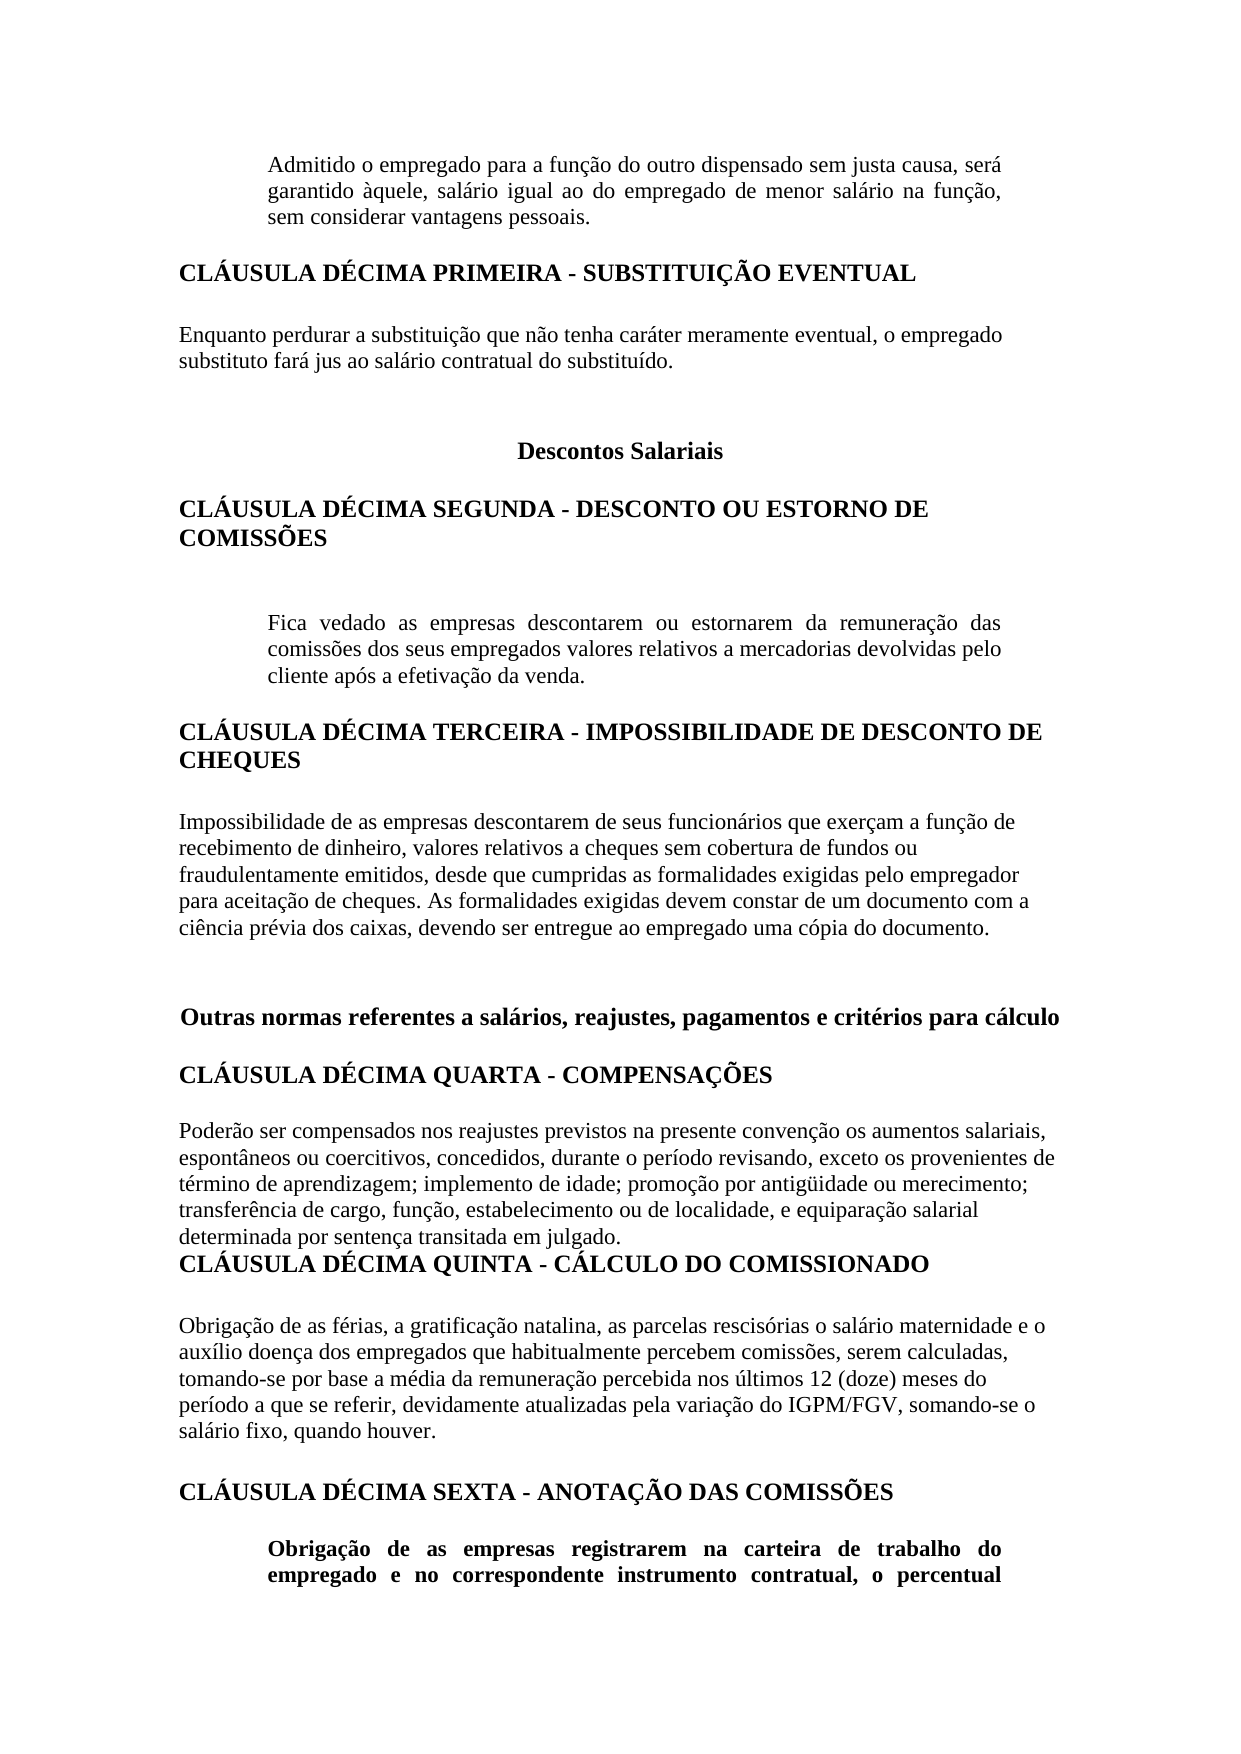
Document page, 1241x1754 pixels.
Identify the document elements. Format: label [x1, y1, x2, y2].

table_cell [176, 148, 1052, 1591]
